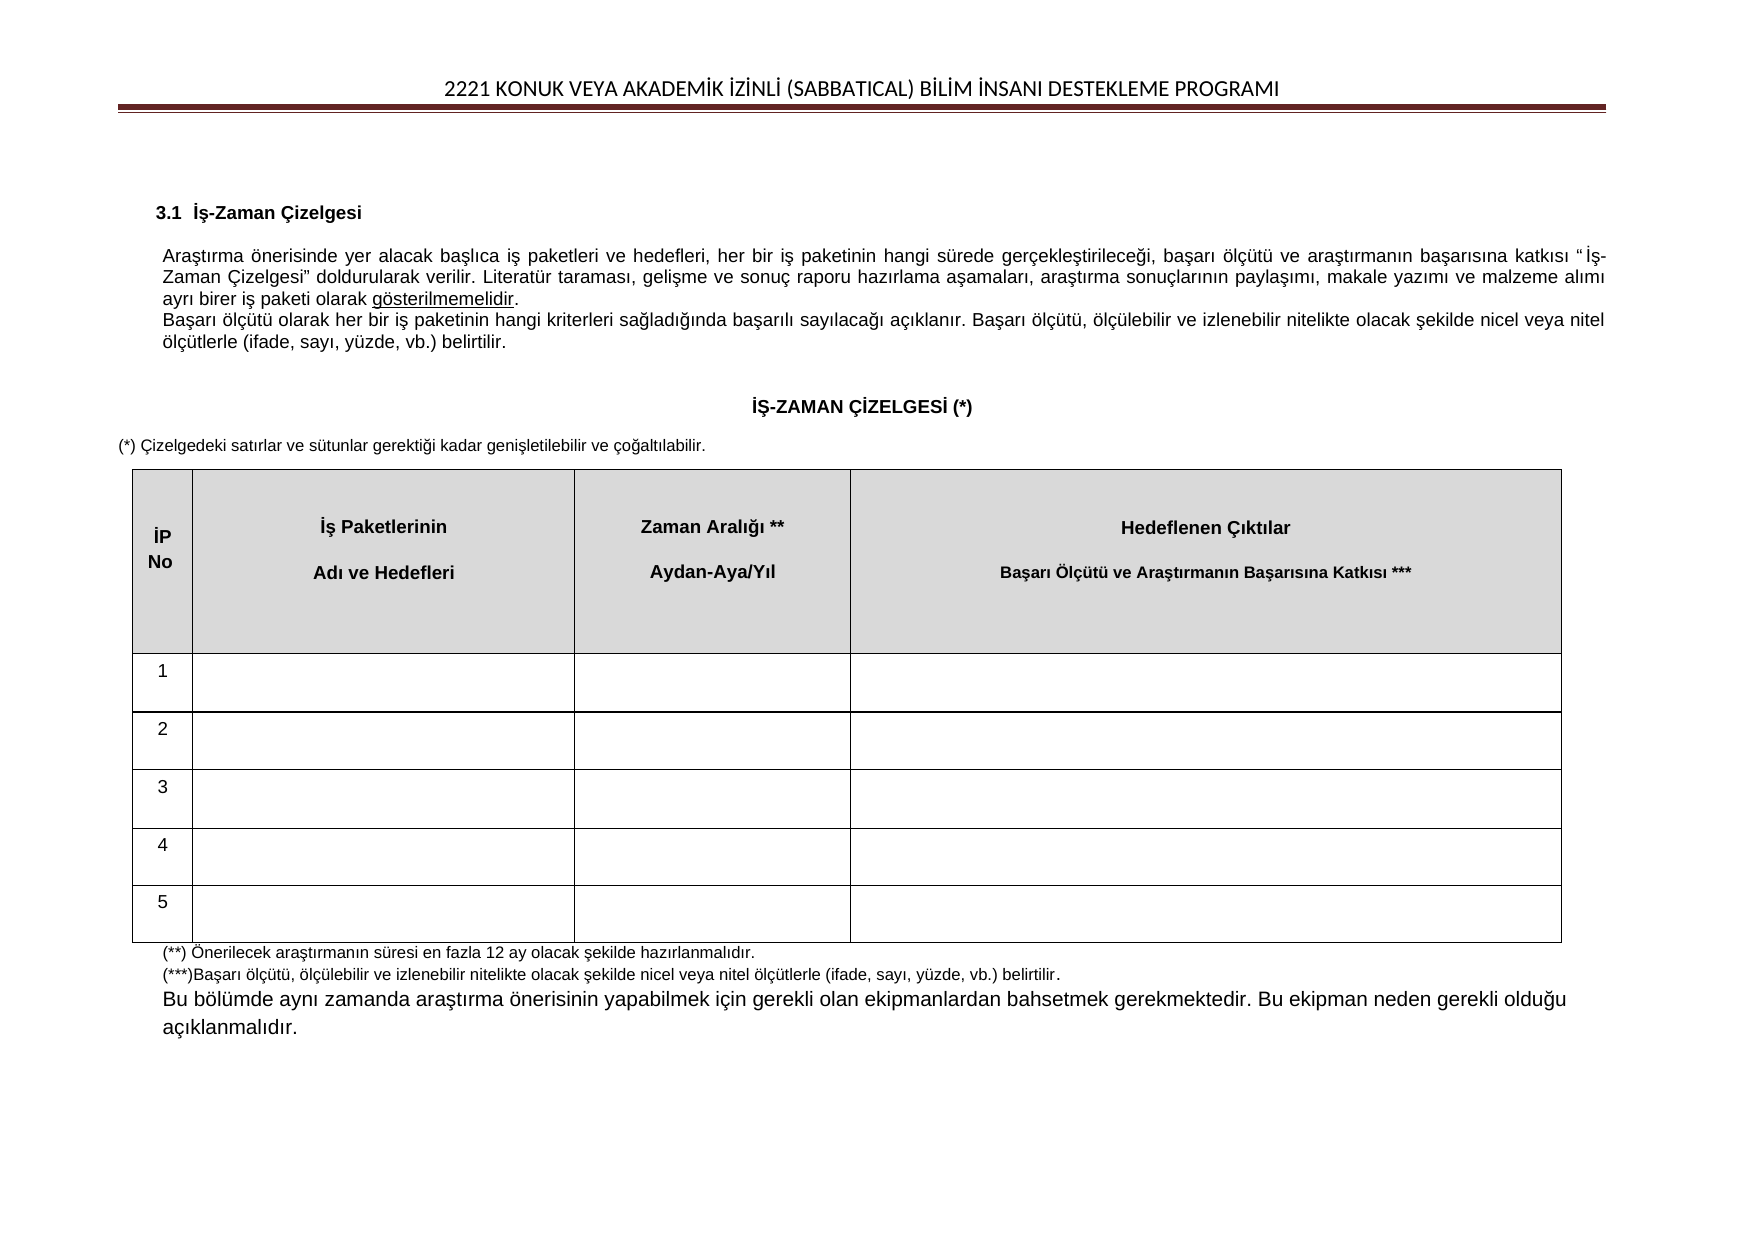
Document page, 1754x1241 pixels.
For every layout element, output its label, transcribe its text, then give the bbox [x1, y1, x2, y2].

text Araştırma önerisinde yer alacak başlıca iş paketleri ve hedefleri, her bir iş paketinin hangi sürede gerçekleştirileceği, başarı ölçütü ve araştırmanın başarısına katkısı “İş-Zaman Çizelgesi” doldurularak verilir. Literatür taraması, gelişme ve sonuç raporu hazırlama aşamaları, araştırma sonuçlarının paylaşımı, makale yazımı ve malzeme alımı ayrı birer iş paketi olarak gösterilmemelidir. [162, 244, 1606, 309]
list İş-Zaman Çizelgesi [156, 201, 1606, 223]
text Başarı ölçütü olarak her bir iş paketinin hangi kriterleri sağladığında başarılı sayılacağı açıklanır. Başarı ölçütü, ölçülebilir ve izlenebilir nitelikte olacak şekilde nicel veya nitel ölçütlerle (ifade, sayı, yüzde, vb.) belirtilir. [162, 309, 1606, 352]
table_cell [575, 829, 850, 885]
table_cell [193, 829, 574, 885]
table_header İş Paketlerinin Adı ve Hedefleri [193, 470, 574, 653]
table_cell [851, 829, 1561, 885]
table_cell 1 [133, 654, 192, 711]
table_cell 5 [133, 886, 192, 942]
table_cell [193, 713, 574, 769]
table_cell [851, 654, 1561, 711]
table_cell [851, 886, 1561, 942]
text İŞ-ZAMAN ÇİZELGESİ (*) [118, 396, 1606, 417]
table_header İP No [133, 470, 192, 653]
list (***)Başarı ölçütü, ölçülebilir ve izlenebilir nitelikte olacak şekilde nicel veya nitel ölçütlerle (ifade, sayı, yüzde, vb.) belirtilir. [162, 962, 1606, 984]
table_cell [575, 654, 850, 711]
table_cell [193, 770, 574, 828]
table_cell 4 [133, 829, 192, 885]
text (**) Önerilecek araştırmanın süresi en fazla 12 ay olacak şekilde hazırlanmalıdır. [162, 455, 1606, 962]
table_cell [575, 713, 850, 769]
list Bu bölümde aynı zamanda araştırma önerisinin yapabilmek için gerekli olan ekipmanlardan bahsetmek gerekmektedir. Bu ekipman neden gerekli olduğu açıklanmalıdır. [162, 987, 1606, 1039]
table_header Zaman Aralığı ** Aydan-Aya/Yıl [575, 470, 850, 653]
table_cell 2 [133, 713, 192, 769]
table_header Hedeflenen Çıktılar Başarı Ölçütü ve Araştırmanın Başarısına Katkısı *** [851, 470, 1561, 653]
table_cell [575, 770, 850, 828]
text (*) Çizelgedeki satırlar ve sütunlar gerektiği kadar genişletilebilir ve çoğaltılabilir. [118, 436, 1606, 455]
table_cell [851, 770, 1561, 828]
table_cell 3 [133, 770, 192, 828]
table_cell [193, 654, 574, 711]
table_cell [851, 713, 1561, 769]
table_cell [193, 886, 574, 942]
table_cell [575, 886, 850, 942]
